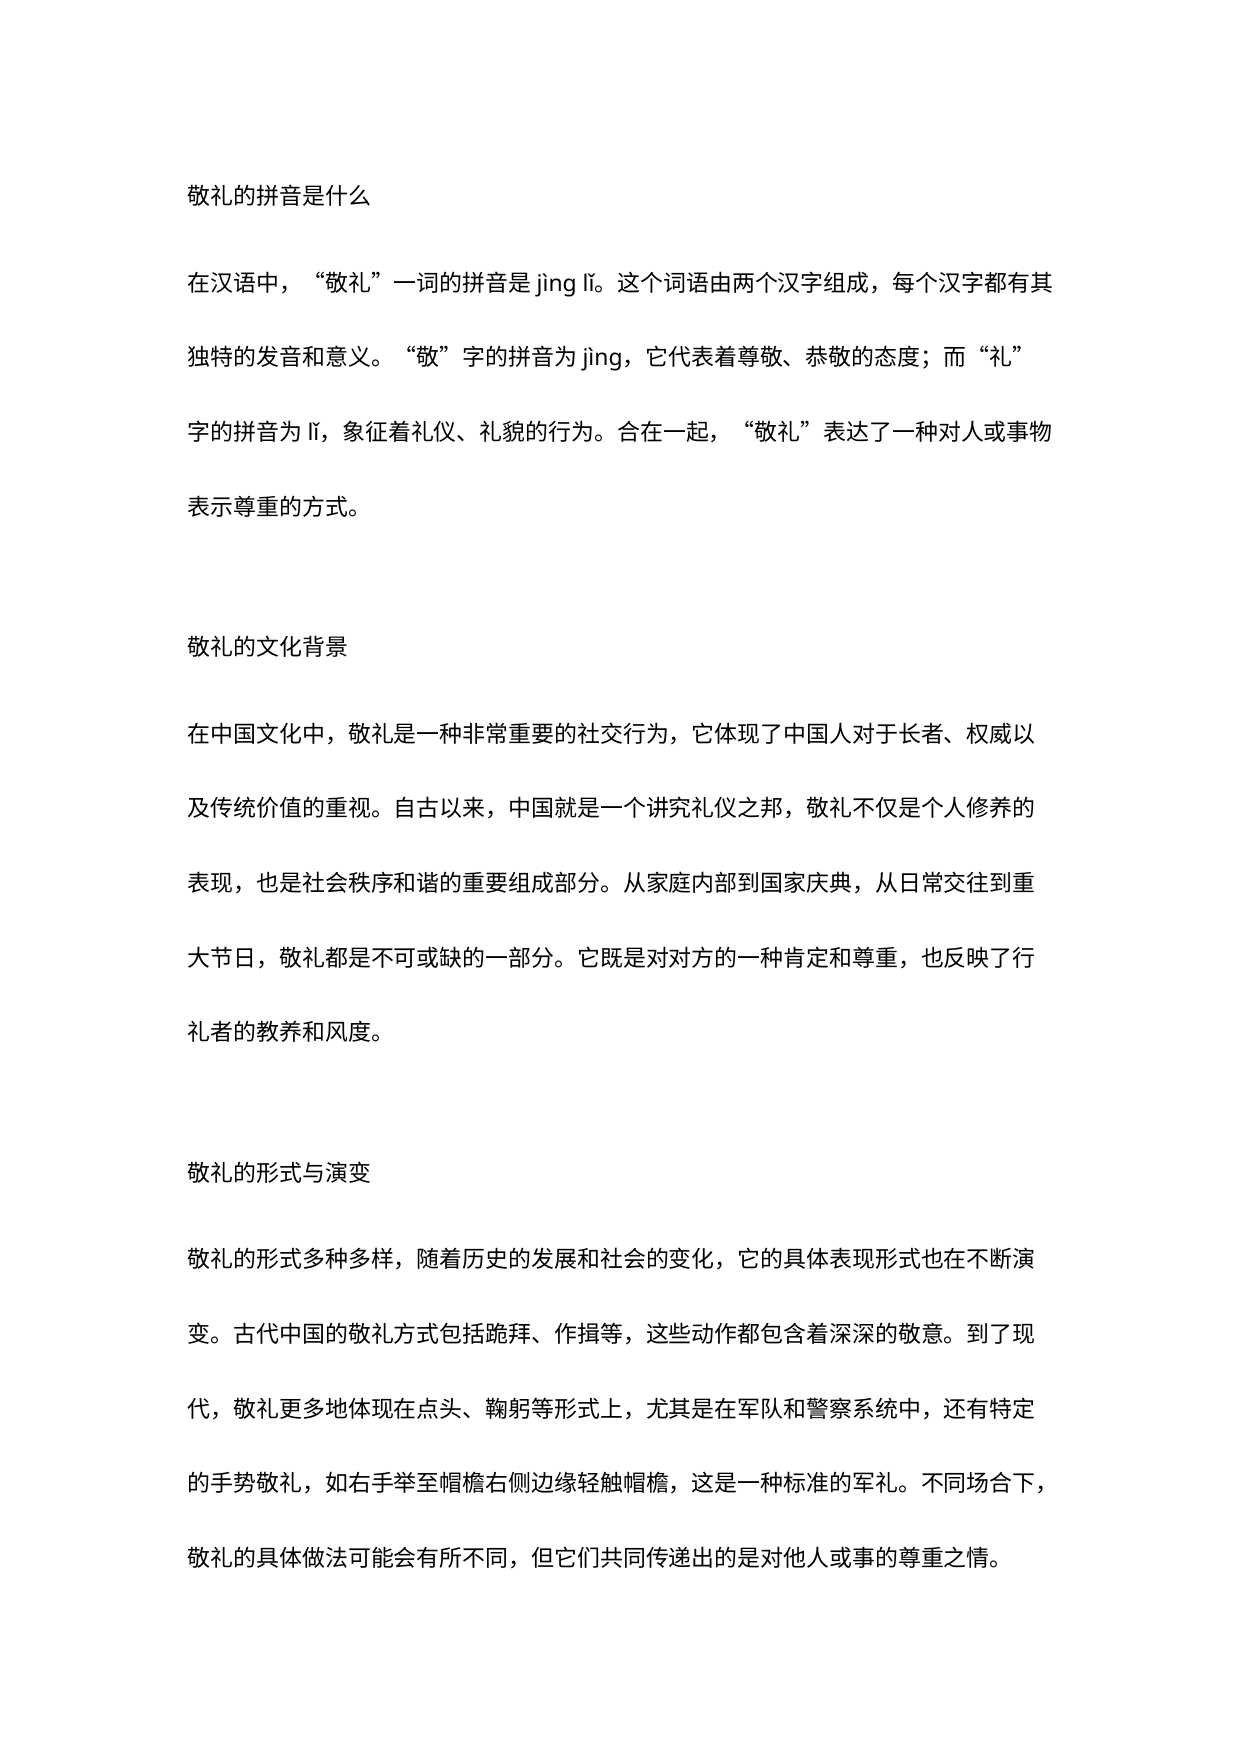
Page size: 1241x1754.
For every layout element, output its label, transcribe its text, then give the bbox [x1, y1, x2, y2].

text 在中国文化中，敬礼是一种非常重要的社交行为，它体现了中国人对于长者、权威以及传统价值的重视。自古以来，中国就是一个讲究礼仪之邦，敬礼不仅是个人修养的表现，也是社会秩序和谐的重要组成部分。从家庭内部到国家庆典，从日常交往到重大节日，敬礼都是不可或缺的一部分。它既是对对方的一种肯定和尊重，也反映了行礼者的教养和风度。 [187, 699, 1053, 1063]
text 敬礼的拼音是什么 [187, 162, 1053, 227]
text 在汉语中，“敬礼”一词的拼音是 jìng lǐ。这个词语由两个汉字组成，每个汉字都有其独特的发音和意义。“敬”字的拼音为 jìng，它代表着尊敬、恭敬的态度；而“礼”字的拼音为 lǐ，象征着礼仪、礼貌的行为。合在一起，“敬礼”表达了一种对人或事物表示尊重的方式。 [187, 248, 1053, 538]
text 敬礼的形式与演变 [187, 1139, 1053, 1204]
text 敬礼的形式多种多样，随着历史的发展和社会的变化，它的具体表现形式也在不断演变。古代中国的敬礼方式包括跪拜、作揖等，这些动作都包含着深深的敬意。到了现代，敬礼更多地体现在点头、鞠躬等形式上，尤其是在军队和警察系统中，还有特定的手势敬礼，如右手举至帽檐右侧边缘轻触帽檐，这是一种标准的军礼。不同场合下，敬礼的具体做法可能会有所不同，但它们共同传递出的是对他人或事的尊重之情。 [187, 1225, 1053, 1589]
text 敬礼的文化背景 [187, 613, 1053, 678]
